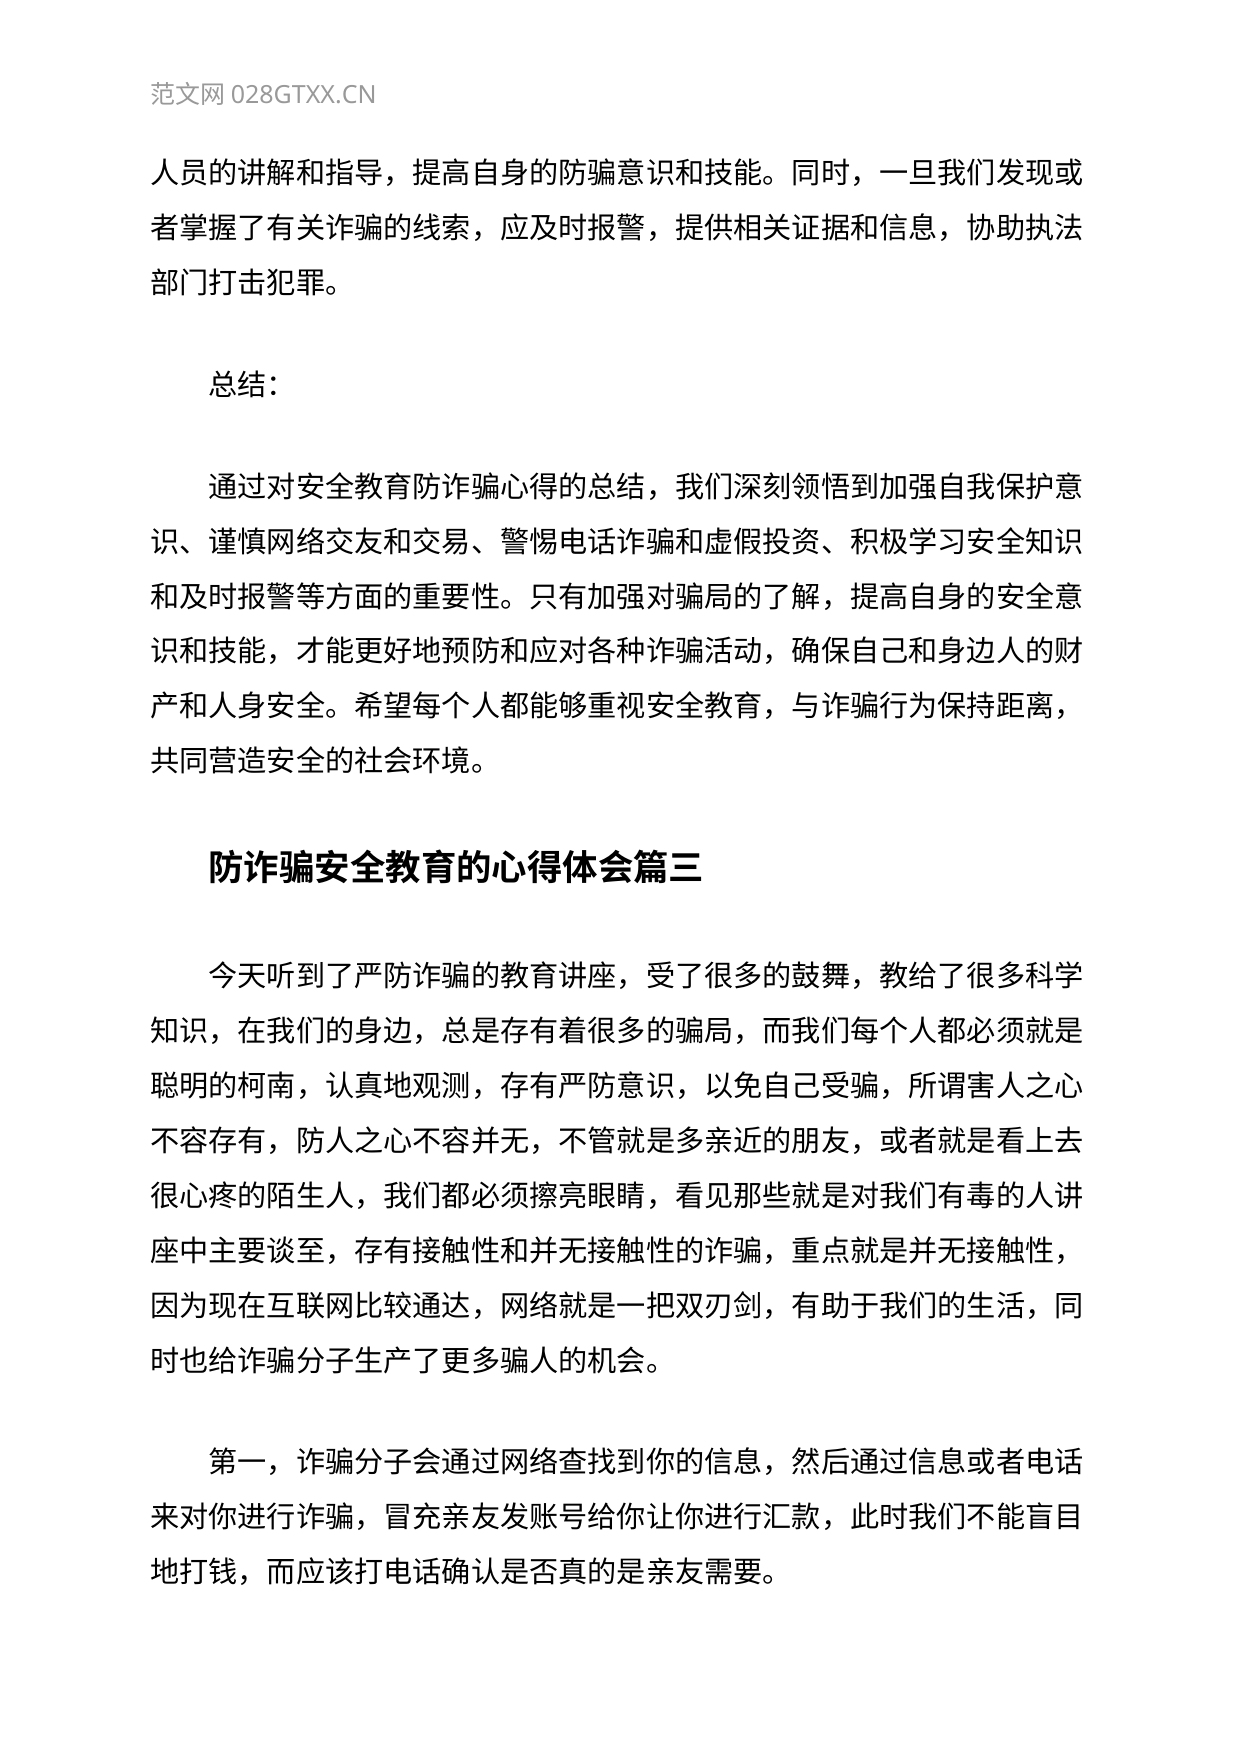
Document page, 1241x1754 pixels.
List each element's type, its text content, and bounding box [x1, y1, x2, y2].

text 防诈骗安全教育的心得体会篇三 [150, 839, 1090, 891]
text 通过对安全教育防诈骗心得的总结，我们深刻领悟到加强自我保护意识、谨慎网络交友和交易、警惕电话诈骗和虚假投资、积极学习安全知识和及时报警等方面的重要性。只有加强对骗局的了解，提高自身的安全意识和技能，才能更好地预防和应对各种诈骗活动，确保自己和身边人的财产和人身安全。希望每个人都能够重视安全教育，与诈骗行为保持距离，共同营造安全的社会环境。 [150, 463, 1090, 780]
text 第一，诈骗分子会通过网络查找到你的信息，然后通过信息或者电话来对你进行诈骗，冒充亲友发账号给你让你进行汇款，此时我们不能盲目地打钱，而应该打电话确认是否真的是亲友需要。 [150, 1439, 1090, 1591]
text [150, 150, 1090, 302]
text 总结： [150, 362, 1090, 404]
text 今天听到了严防诈骗的教育讲座，受了很多的鼓舞，教给了很多科学知识，在我们的身边，总是存有着很多的骗局，而我们每个人都必须就是聪明的柯南，认真地观测，存有严防意识，以免自己受骗，所谓害人之心不容存有，防人之心不容并无，不管就是多亲近的朋友，或者就是看上去很心疼的陌生人，我们都必须擦亮眼睛，看见那些就是对我们有毒的人讲座中主要谈至，存有接触性和并无接触性的诈骗，重点就是并无接触性，因为现在互联网比较通达，网络就是一把双刃剑，有助于我们的生活，同时也给诈骗分子生产了更多骗人的机会。 [150, 953, 1090, 1379]
